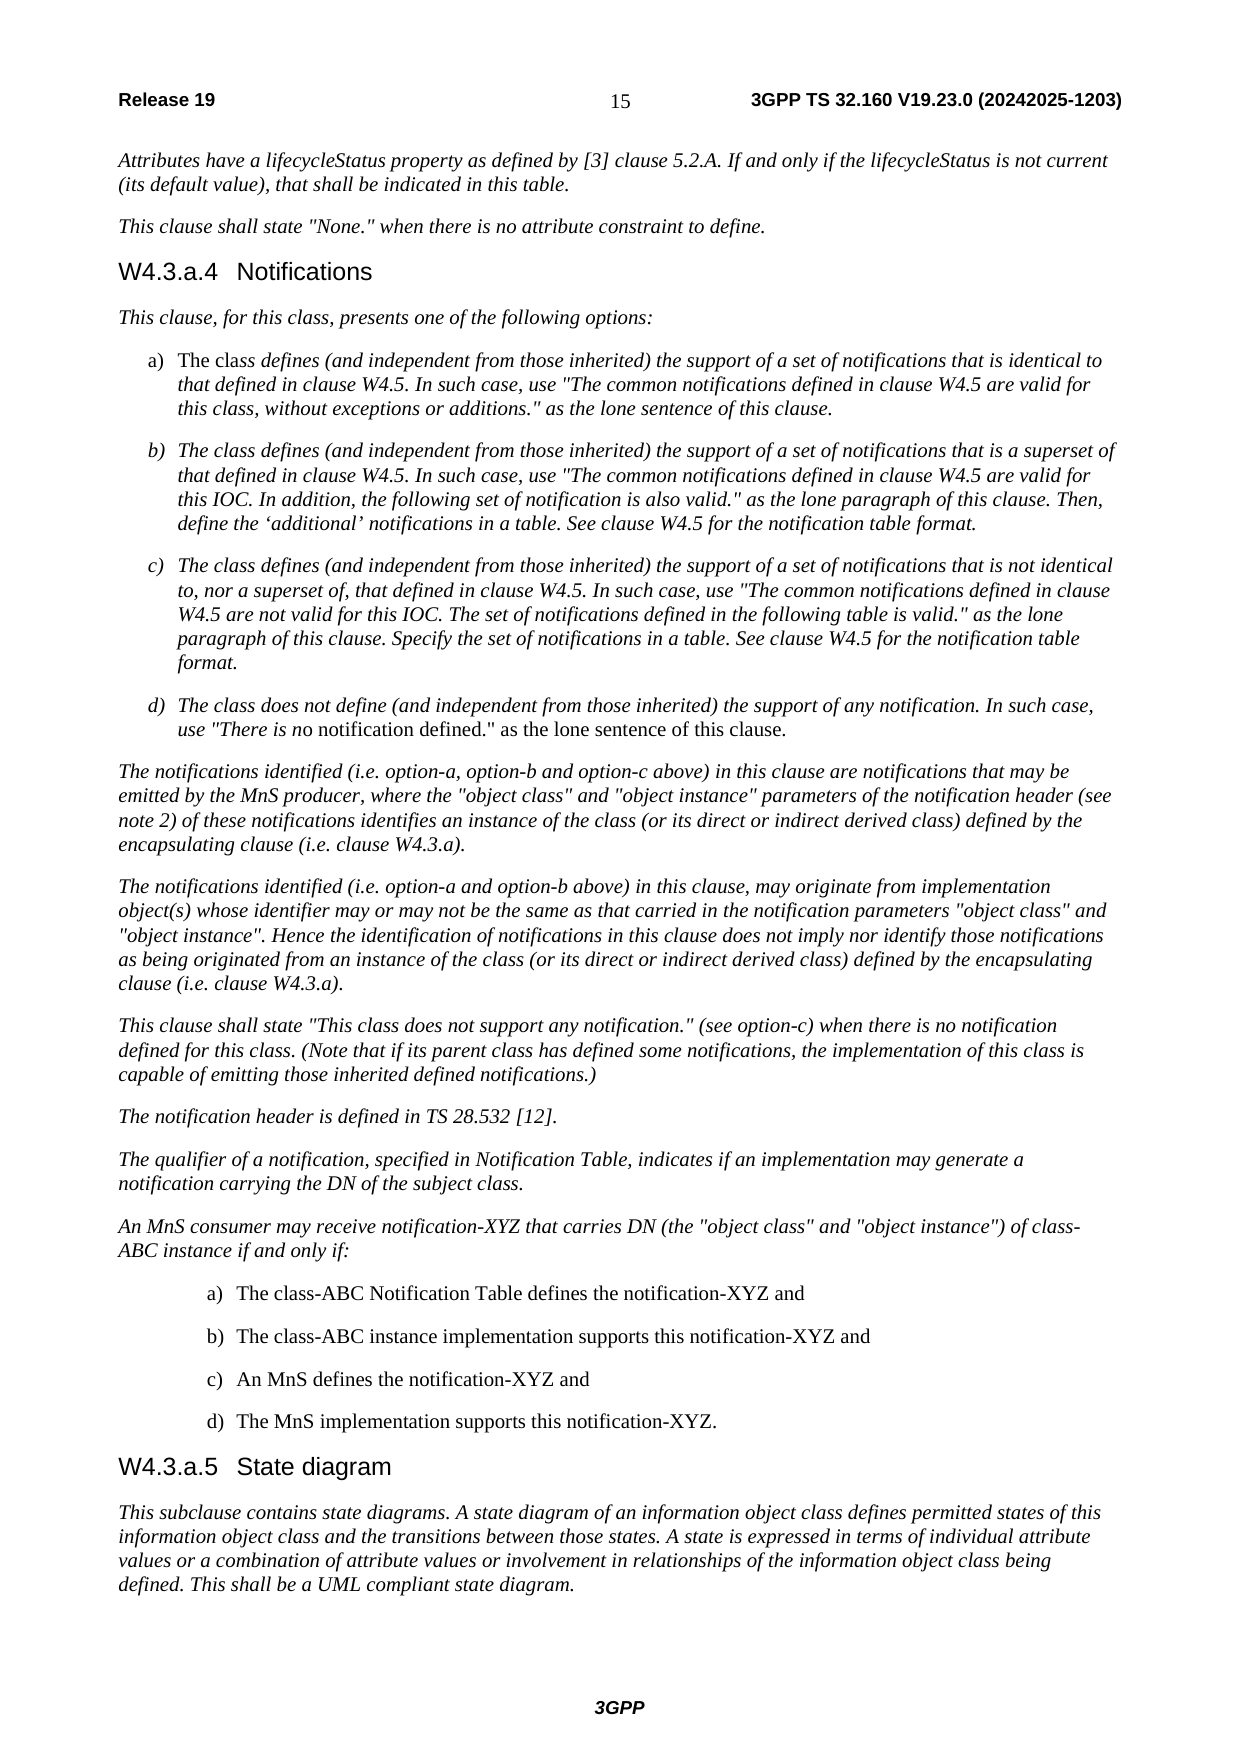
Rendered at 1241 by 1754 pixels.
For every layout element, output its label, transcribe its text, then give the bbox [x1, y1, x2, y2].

text b) The class-ABC instance implementation supports this notification-XYZ and [207, 1324, 1122, 1348]
text d) The MnS implementation supports this notification-XYZ. [207, 1409, 1122, 1433]
text a) The class defines (and independent from those inherited) the support of a set of notifications that is identical to that defined in clause W4.5. In such case, use "The common notifications defined in clause W4.5 are valid for this class, without exceptions or additions." as the lone sentence of this clause. [148, 347, 1122, 420]
text Attributes have a lifecycleStatus property as defined by [3] clause 5.2.A. If and only if the lifecycleStatus is not current (its default value), that shall be indicated in this table. [118, 147, 1122, 196]
text An MnS consumer may receive notification-XYZ that carries DN (the "object class" and "object instance") of class-ABC instance if and only if: [118, 1214, 1122, 1262]
text The notifications identified (i.e. option-a and option-b above) in this clause, may originate from implementation object(s) whose identifier may or may not be the same as that carried in the notification parameters "object class" and "object instance". Hence the identification of notifications in this clause does not imply nor identify those notifications as being originated from an instance of the class (or its direct or indirect derived class) defined by the encapsulating clause (i.e. clause W4.3.a). [118, 874, 1122, 995]
text W4.3.a.4 Notifications [118, 257, 1122, 286]
text c) An MnS defines the notification-XYZ and [207, 1367, 1122, 1391]
text d) The class does not define (and independent from those inherited) the support of any notification. In such case, use "There is no notification defined." as the lone sentence of this clause. [148, 692, 1122, 741]
text W4.3.a.5 State diagram [118, 1452, 1122, 1481]
text This clause, for this class, presents one of the following options: [118, 305, 1122, 329]
text This subclause contains state diagrams. A state diagram of an information object class defines permitted states of this information object class and the transitions between those states. A state is expressed in terms of individual attribute values or a combination of attribute values or involvement in relationships of the information object class being defined. This shall be a UML compliant state diagram. [118, 1500, 1122, 1596]
text The qualifier of a notification, specified in Notification Table, indicates if an implementation may generate a notification carrying the DN of the subject class. [118, 1147, 1122, 1195]
text The notifications identified (i.e. option-a, option-b and option-c above) in this clause are notifications that may be emitted by the MnS producer, where the "object class" and "object instance" parameters of the notification header (see note 2) of these notifications identifies an instance of the class (or its direct or indirect derived class) defined by the encapsulating clause (i.e. clause W4.3.a). [118, 759, 1122, 856]
text The notification header is defined in TS 28.532 [12]. [118, 1104, 1122, 1128]
text This clause shall state "None." when there is no attribute constraint to define. [118, 214, 1122, 238]
text a) The class-ABC Notification Table defines the notification-XYZ and [207, 1281, 1122, 1305]
text c) The class defines (and independent from those inherited) the support of a set of notifications that is not identical to, nor a superset of, that defined in clause W4.5. In such case, use "The common notifications defined in clause W4.5 are not valid for this IOC. The set of notifications defined in the following table is valid." as the lone paragraph of this clause. Specify the set of notifications in a table. See clause W4.5 for the notification table format. [148, 553, 1122, 674]
text b) The class defines (and independent from those inherited) the support of a set of notifications that is a superset of that defined in clause W4.5. In such case, use "The common notifications defined in clause W4.5 are valid for this IOC. In addition, the following set of notification is also valid." as the lone paragraph of this clause. Then, define the ‘additional’ notifications in a table. See clause W4.5 for the notification table format. [148, 438, 1122, 535]
text This clause shall state "This class does not support any notification." (see option-c) when there is no notification defined for this class. (Note that if its parent class has defined some notifications, the implementation of this class is capable of emitting those inherited defined notifications.) [118, 1013, 1122, 1086]
